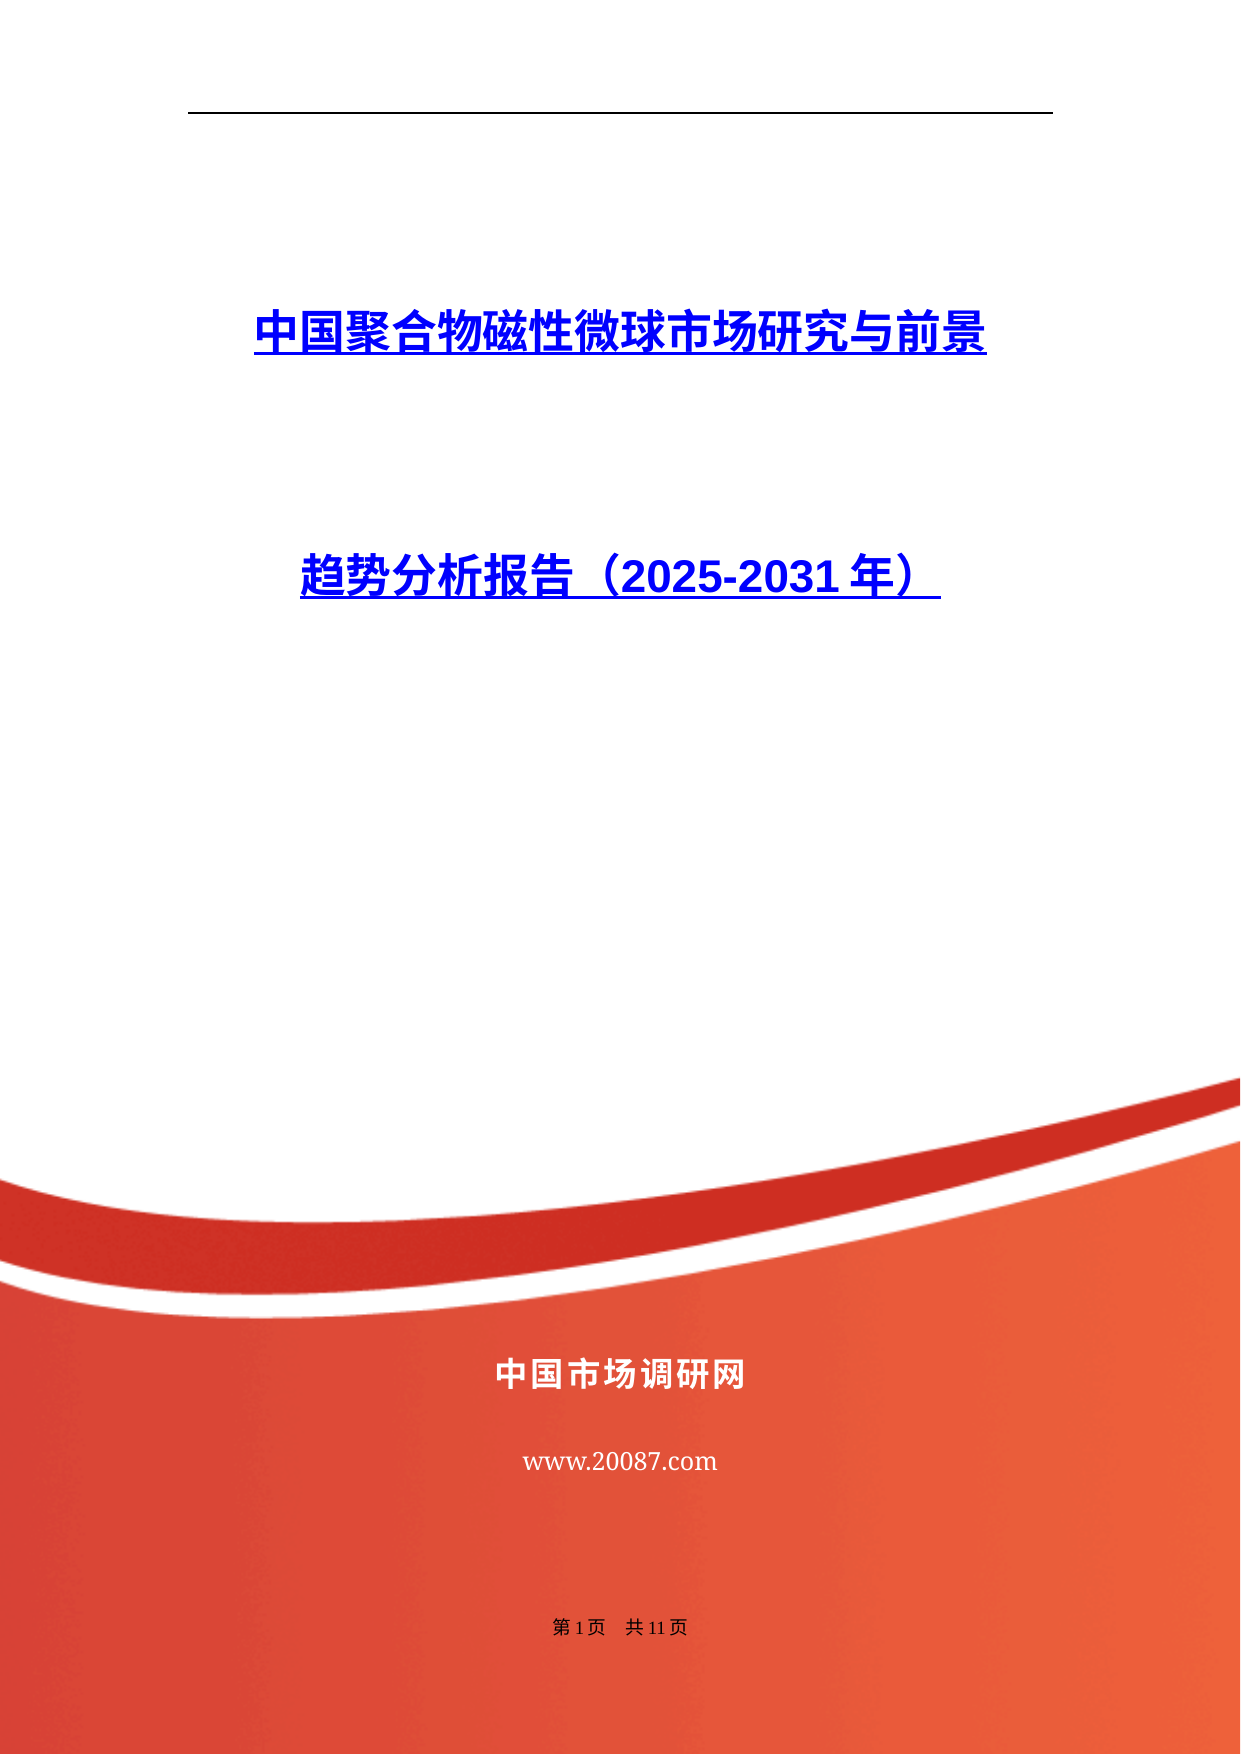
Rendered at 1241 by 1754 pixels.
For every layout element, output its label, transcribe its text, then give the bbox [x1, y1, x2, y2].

picture [0, 1006, 1241, 1754]
table_header 中国聚合物磁性微球市场研究与前景趋势分析报告（2025-2031年） [188, 207, 1053, 773]
subtitle 中国市场调研网 [187, 1339, 1053, 1404]
text www.20087.com [187, 1428, 1053, 1493]
